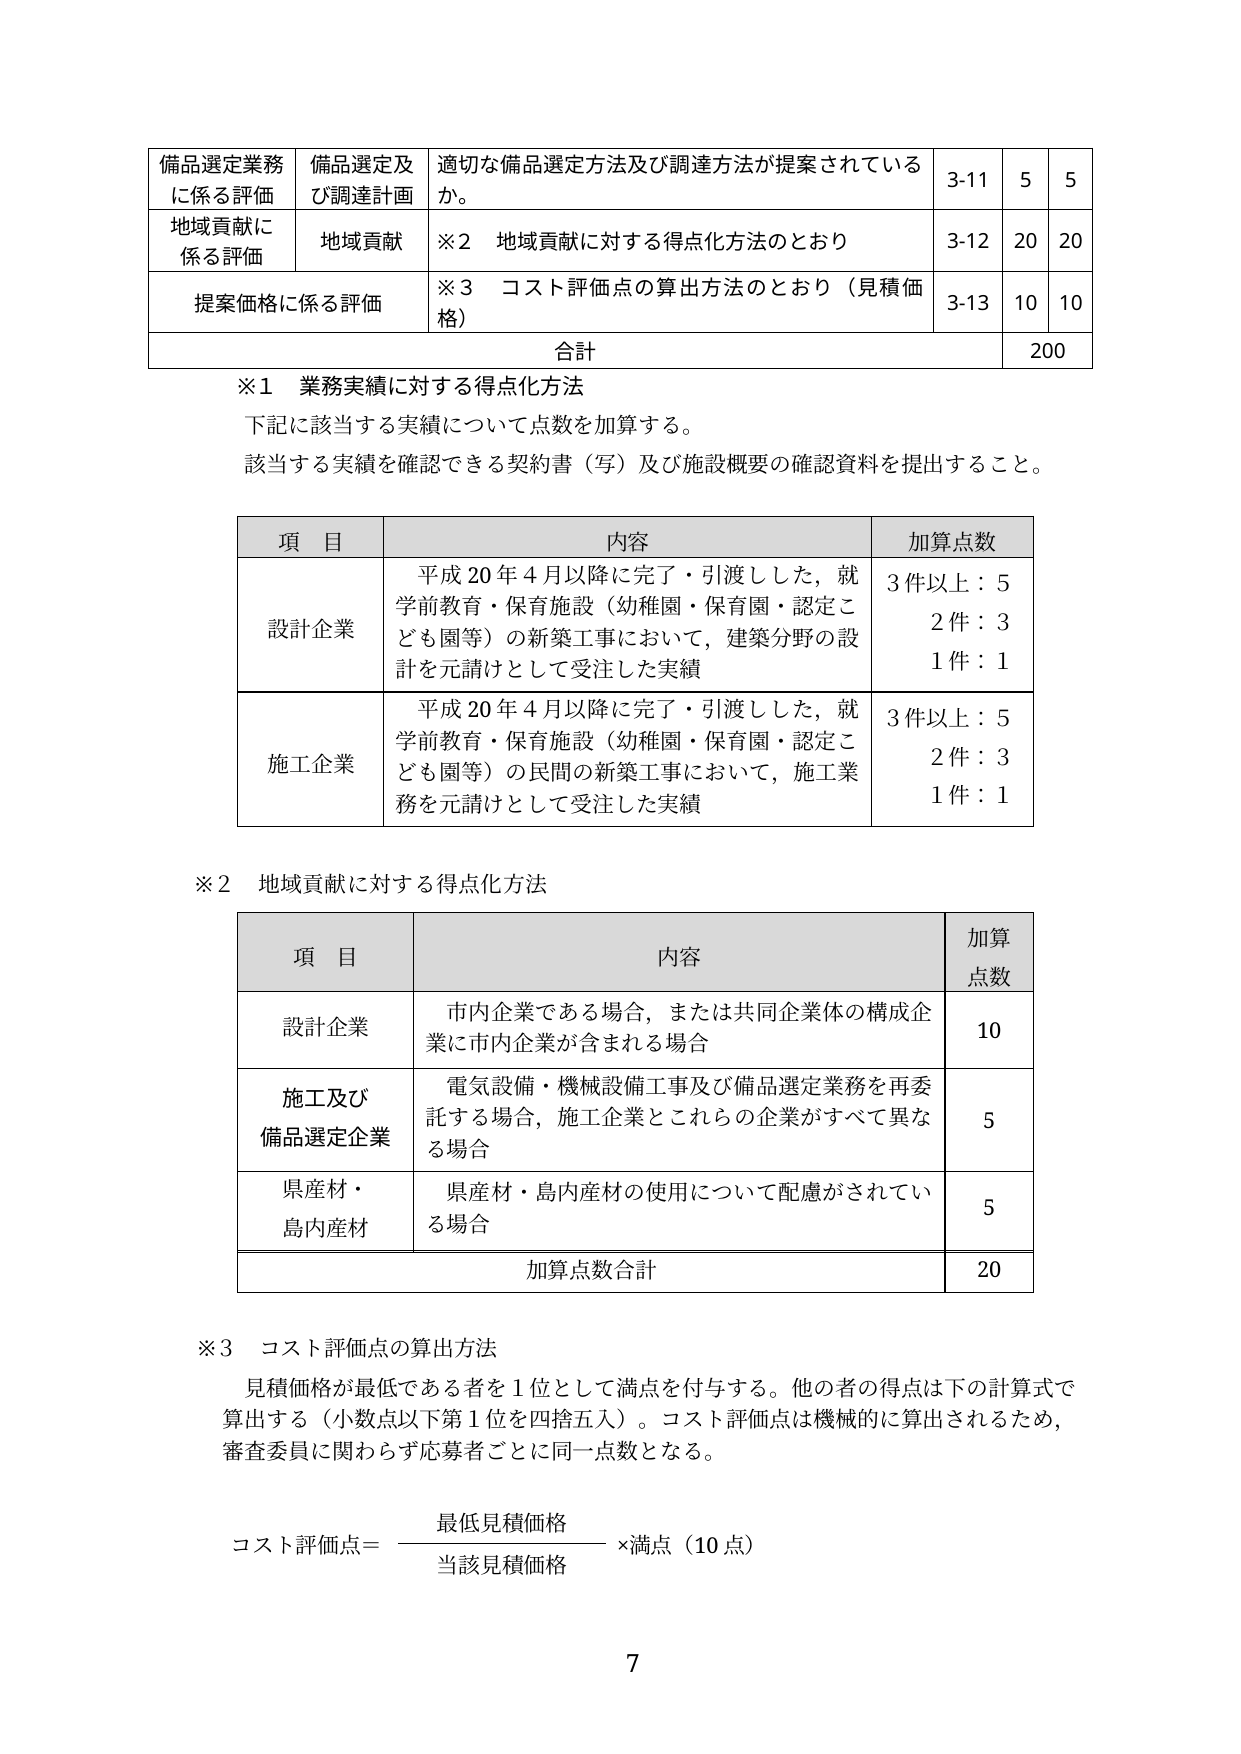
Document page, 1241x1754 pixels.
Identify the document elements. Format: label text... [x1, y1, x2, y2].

table_cell 市内企業である場合，または共同企業体の構成企業に市内企業が含まれる場合 [414, 992, 944, 1068]
table_cell 施工企業 [238, 693, 383, 826]
text ※３ コスト評価点の算出方法 [198, 1328, 1092, 1364]
table_cell ３件以上：５ ２件：３ １件：１ [872, 693, 1033, 826]
table_cell 5 [1049, 149, 1092, 209]
text ※１ 業務実績に対する得点化方法 [223, 369, 1092, 400]
table_cell 平成20年４月以降に完了・引渡しした，就学前教育・保育施設（幼稚園・保育園・認定こども園等）の新築工事において，建築分野の設計を元請けとして受注した実績 [384, 558, 871, 691]
table_cell 加算点数合計 [238, 1253, 944, 1292]
table_cell 県産材・島内産材の使用について配慮がされている場合 [414, 1172, 944, 1250]
table_cell 5 [946, 1172, 1033, 1250]
table_header 内容 [414, 913, 944, 991]
table_header 項 目 [238, 913, 413, 991]
table_cell 200 [1003, 333, 1092, 368]
table_header 加算点数 [872, 517, 1033, 557]
table_cell 電気設備・機械設備工事及び備品選定業務を再委託する場合，施工企業とこれらの企業がすべて異なる場合 [414, 1069, 944, 1171]
table_cell 設計企業 [238, 558, 383, 691]
table_header コスト評価点＝ [219, 1501, 398, 1584]
table_header 最低見積価格 [398, 1501, 606, 1542]
table_cell 5 [946, 1069, 1033, 1171]
table_cell 地域貢献 [296, 210, 428, 271]
table_cell ３件以上：５ ２件：３ １件：１ [872, 558, 1033, 691]
list 見積価格が最低である者を１位として満点を付与する。他の者の得点は下の計算式で算出する（小数点以下第１位を四捨五入）。コスト評価点は機械的に算出されるため，審査委員に関わらず応募者ごとに同一点数となる。 [223, 1371, 1092, 1466]
table_cell 平成20年４月以降に完了・引渡しした，就学前教育・保育施設（幼稚園・保育園・認定こども園等）の民間の新築工事において，施工業務を元請けとして受注した実績 [384, 693, 871, 826]
table_cell 備品選定及び調達計画 [296, 149, 428, 209]
table_cell 当該見積価格 [398, 1544, 606, 1584]
table_cell 提案価格に係る評価 [149, 272, 428, 332]
table_cell 10 [946, 992, 1033, 1068]
table_cell 施工及び 備品選定企業 [238, 1069, 413, 1171]
table_cell 5 [1003, 149, 1048, 209]
table_cell 県産材・ 島内産材 [238, 1172, 413, 1250]
table_cell 設計企業 [238, 992, 413, 1068]
table_header 加算 点数 [946, 913, 1033, 991]
table_header 内容 [384, 517, 871, 557]
table_cell 備品選定業務 に係る評価 [149, 149, 295, 209]
table_cell 適切な備品選定方法及び調達方法が提案されているか。 [429, 149, 933, 209]
table_cell 20 [946, 1253, 1033, 1292]
table_cell 3-13 [934, 272, 1002, 332]
table_cell 3-11 [934, 149, 1002, 209]
table_header 項 目 [238, 517, 383, 557]
table_cell 地域貢献に 係る評価 [149, 210, 295, 271]
table_cell 20 [1049, 210, 1092, 271]
table_cell 合計 [149, 333, 1002, 368]
text ※２ 地域貢献に対する得点化方法 [173, 864, 1092, 900]
table_cell 10 [1003, 272, 1048, 332]
table_cell 3-12 [934, 210, 1002, 271]
list 該当する実績を確認できる契約書（写）及び施設概要の確認資料を提出すること。 [223, 447, 1092, 478]
table_header ×満点（10点） [606, 1501, 1092, 1584]
table_cell 20 [1003, 210, 1048, 271]
table_cell ※２ 地域貢献に対する得点化方法のとおり [429, 210, 933, 271]
table_cell 10 [1049, 272, 1092, 332]
table_cell ※３ コスト評価点の算出方法のとおり（見積価格） [429, 272, 933, 332]
list 下記に該当する実績について点数を加算する。 [223, 408, 1092, 439]
